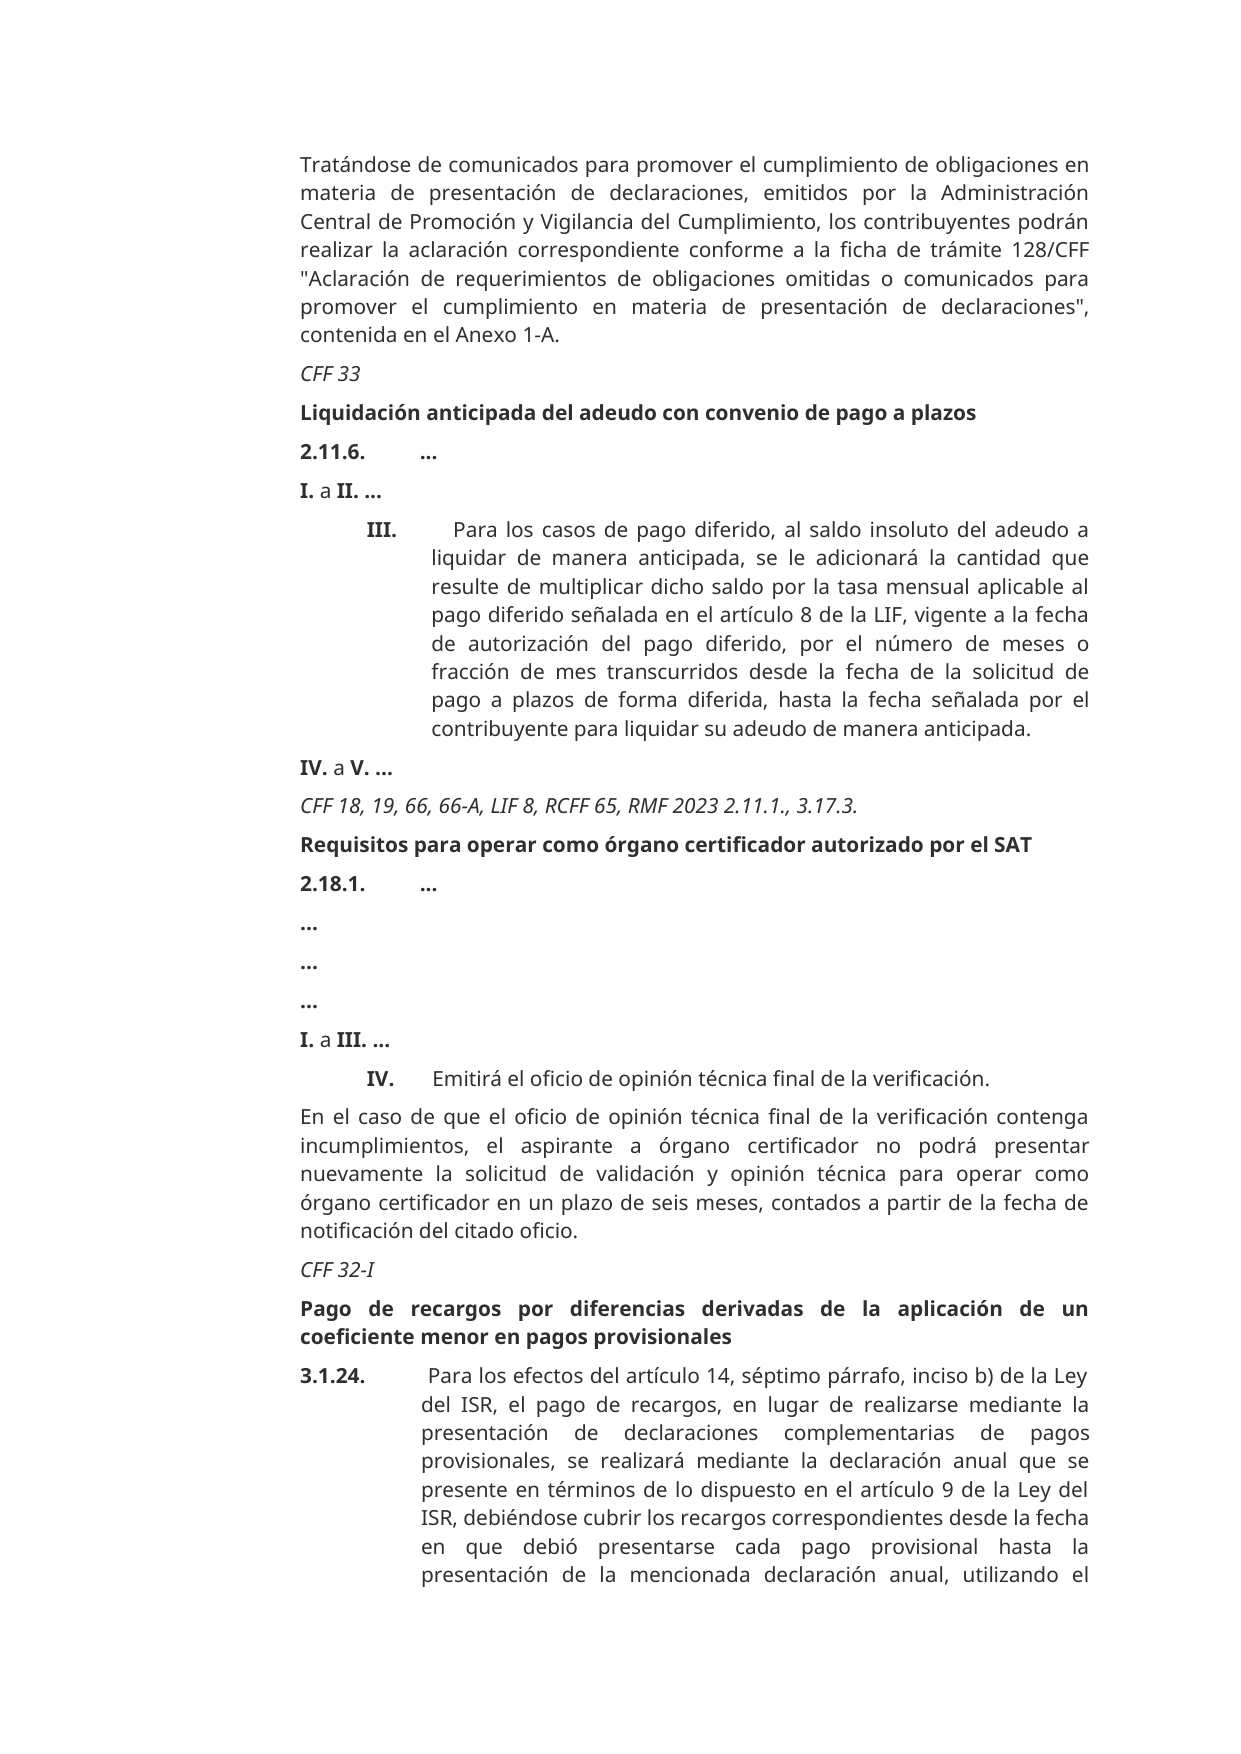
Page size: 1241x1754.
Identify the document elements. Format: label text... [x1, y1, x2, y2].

text CFF 18, 19, 66, 66-A, LIF 8, RCFF 65, RMF 2023 2.11.1., 3.17.3. [300, 792, 1090, 820]
text 2.11.6. ... [300, 437, 1090, 466]
text ... [300, 986, 1090, 1014]
text ... [300, 947, 1090, 976]
text CFF 32-I [300, 1255, 1090, 1283]
text En el caso de que el oficio de opinión técnica final de la verificación contenga incumplimientos, el aspirante a órgano certificador no podrá presentar nuevamente la solicitud de validación y opinión técnica para operar como órgano certificador en un plazo de seis meses, contados a partir de la fecha de notificación del citado oficio. [300, 1102, 1090, 1245]
text I. a III. ... [300, 1025, 1090, 1053]
text ... [300, 908, 1090, 937]
text IV. a V. ... [300, 753, 1090, 781]
text Requisitos para operar como órgano certificador autorizado por el SAT [300, 831, 1090, 859]
text CFF 33 [300, 359, 1090, 388]
text Tratándose de comunicados para promover el cumplimiento de obligaciones en materia de presentación de declaraciones, emitidos por la Administración Central de Promoción y Vigilancia del Cumplimiento, los contribuyentes podrán realizar la aclaración correspondiente conforme a la ficha de trámite 128/CFF "Aclaración de requerimientos de obligaciones omitidas o comunicados para promover el cumplimiento en materia de presentación de declaraciones", contenida en el Anexo 1-A. [300, 150, 1090, 349]
text Liquidación anticipada del adeudo con convenio de pago a plazos [300, 398, 1090, 427]
text Pago de recargos por diferencias derivadas de la aplicación de un coeficiente menor en pagos provisionales [300, 1294, 1090, 1351]
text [300, 1361, 1090, 1589]
text IV. Emitirá el oficio de opinión técnica final de la verificación. [367, 1064, 1090, 1092]
text I. a II. ... [300, 476, 1090, 504]
text III. Para los casos de pago diferido, al saldo insoluto del adeudo a liquidar de manera anticipada, se le adicionará la cantidad que resulte de multiplicar dicho saldo por la tasa mensual aplicable al pago diferido señalada en el artículo 8 de la LIF, vigente a la fecha de autorización del pago diferido, por el número de meses o fracción de mes transcurridos desde la fecha de la solicitud de pago a plazos de forma diferida, hasta la fecha señalada por el contribuyente para liquidar su adeudo de manera anticipada. [367, 515, 1090, 742]
text 2.18.1. ... [300, 869, 1090, 898]
